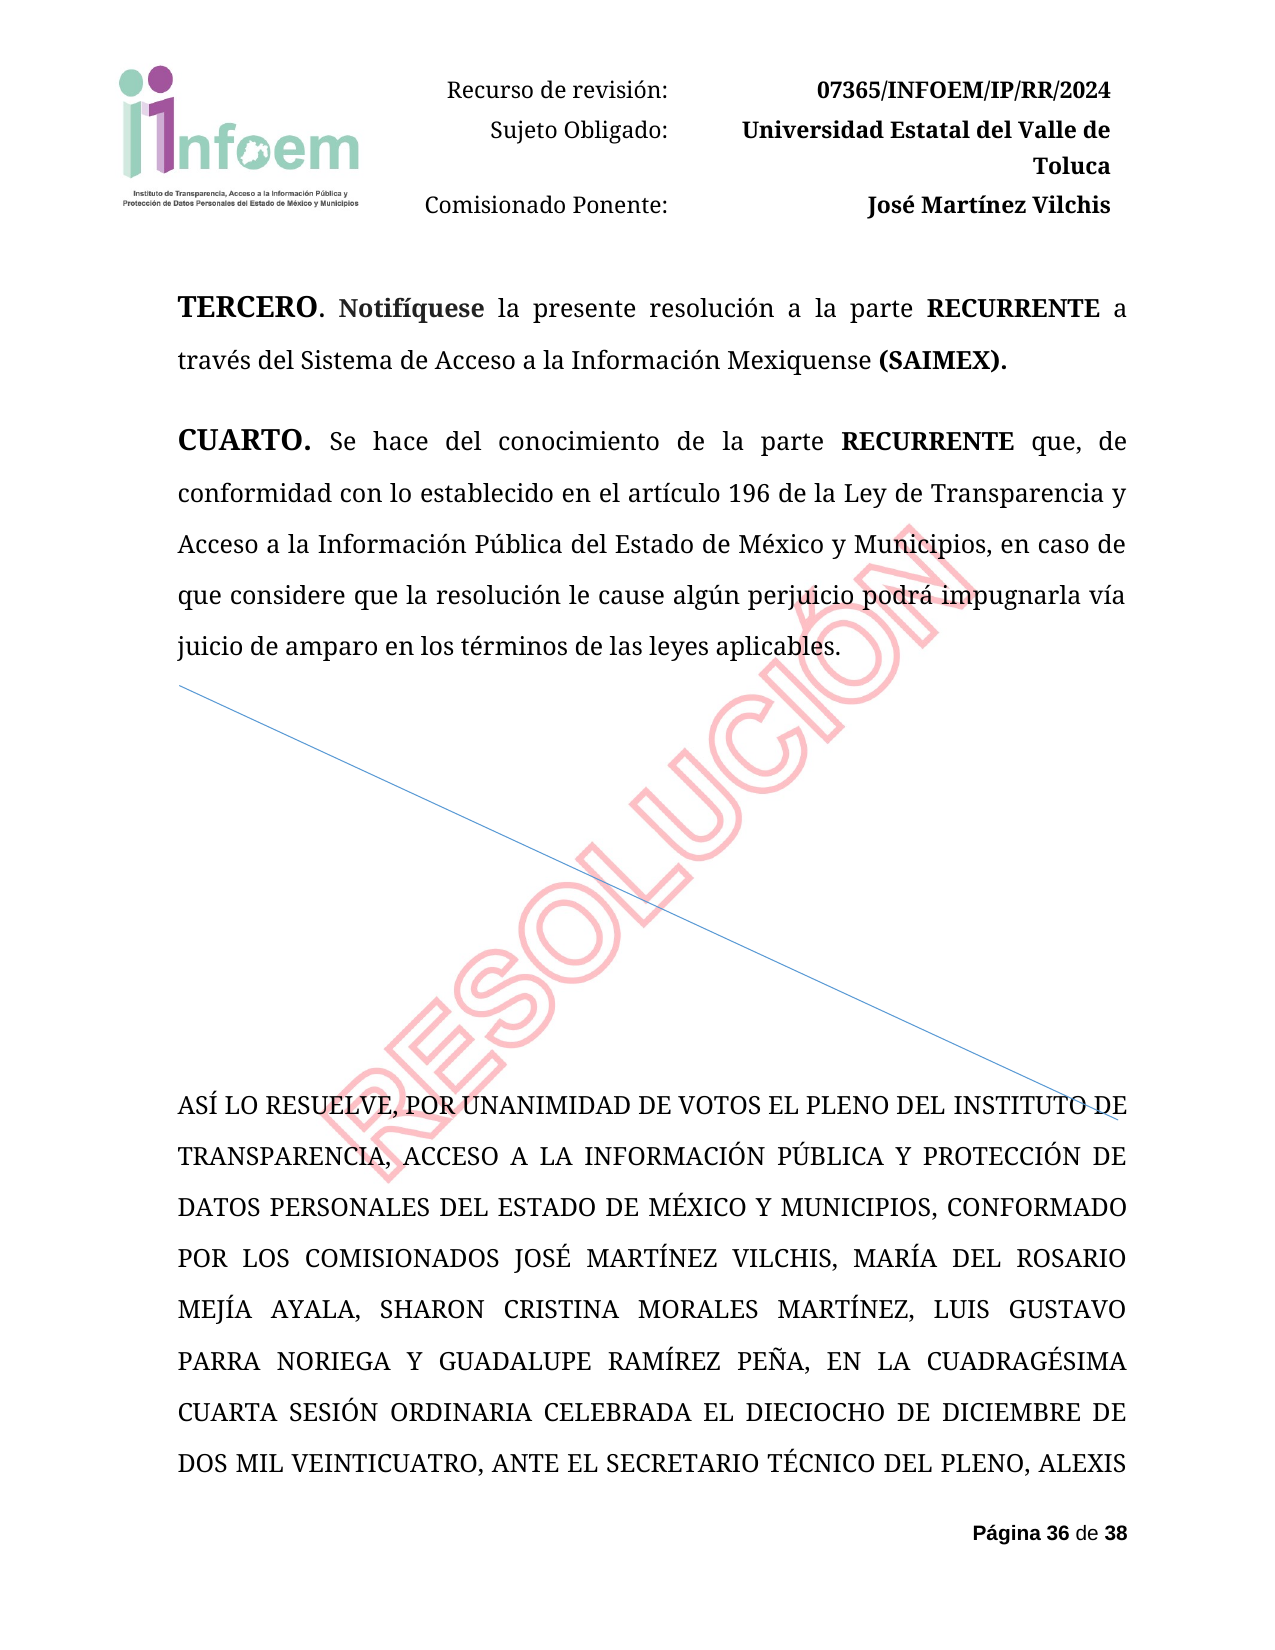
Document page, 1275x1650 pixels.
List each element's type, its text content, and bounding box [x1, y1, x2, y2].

picture [0, 5, 1264, 1650]
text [177, 1088, 1127, 1479]
text TERCERO. Notifíquese la presente resolución a la parte RECURRENTE a través del Sistema de Acceso a la Información Mexiquense (SAIMEX). [177, 286, 1127, 377]
text CUARTO. Se hace del conocimiento de la parte RECURRENTE que, de conformidad con lo establecido en el artículo 196 de la Ley de Transparencia y Acceso a la Información Pública del Estado de México y Municipios, en caso de que considere que la resolución le cause algún perjuicio podrá impugnarla vía juicio de amparo en los términos de las leyes aplicables. [177, 419, 1127, 663]
